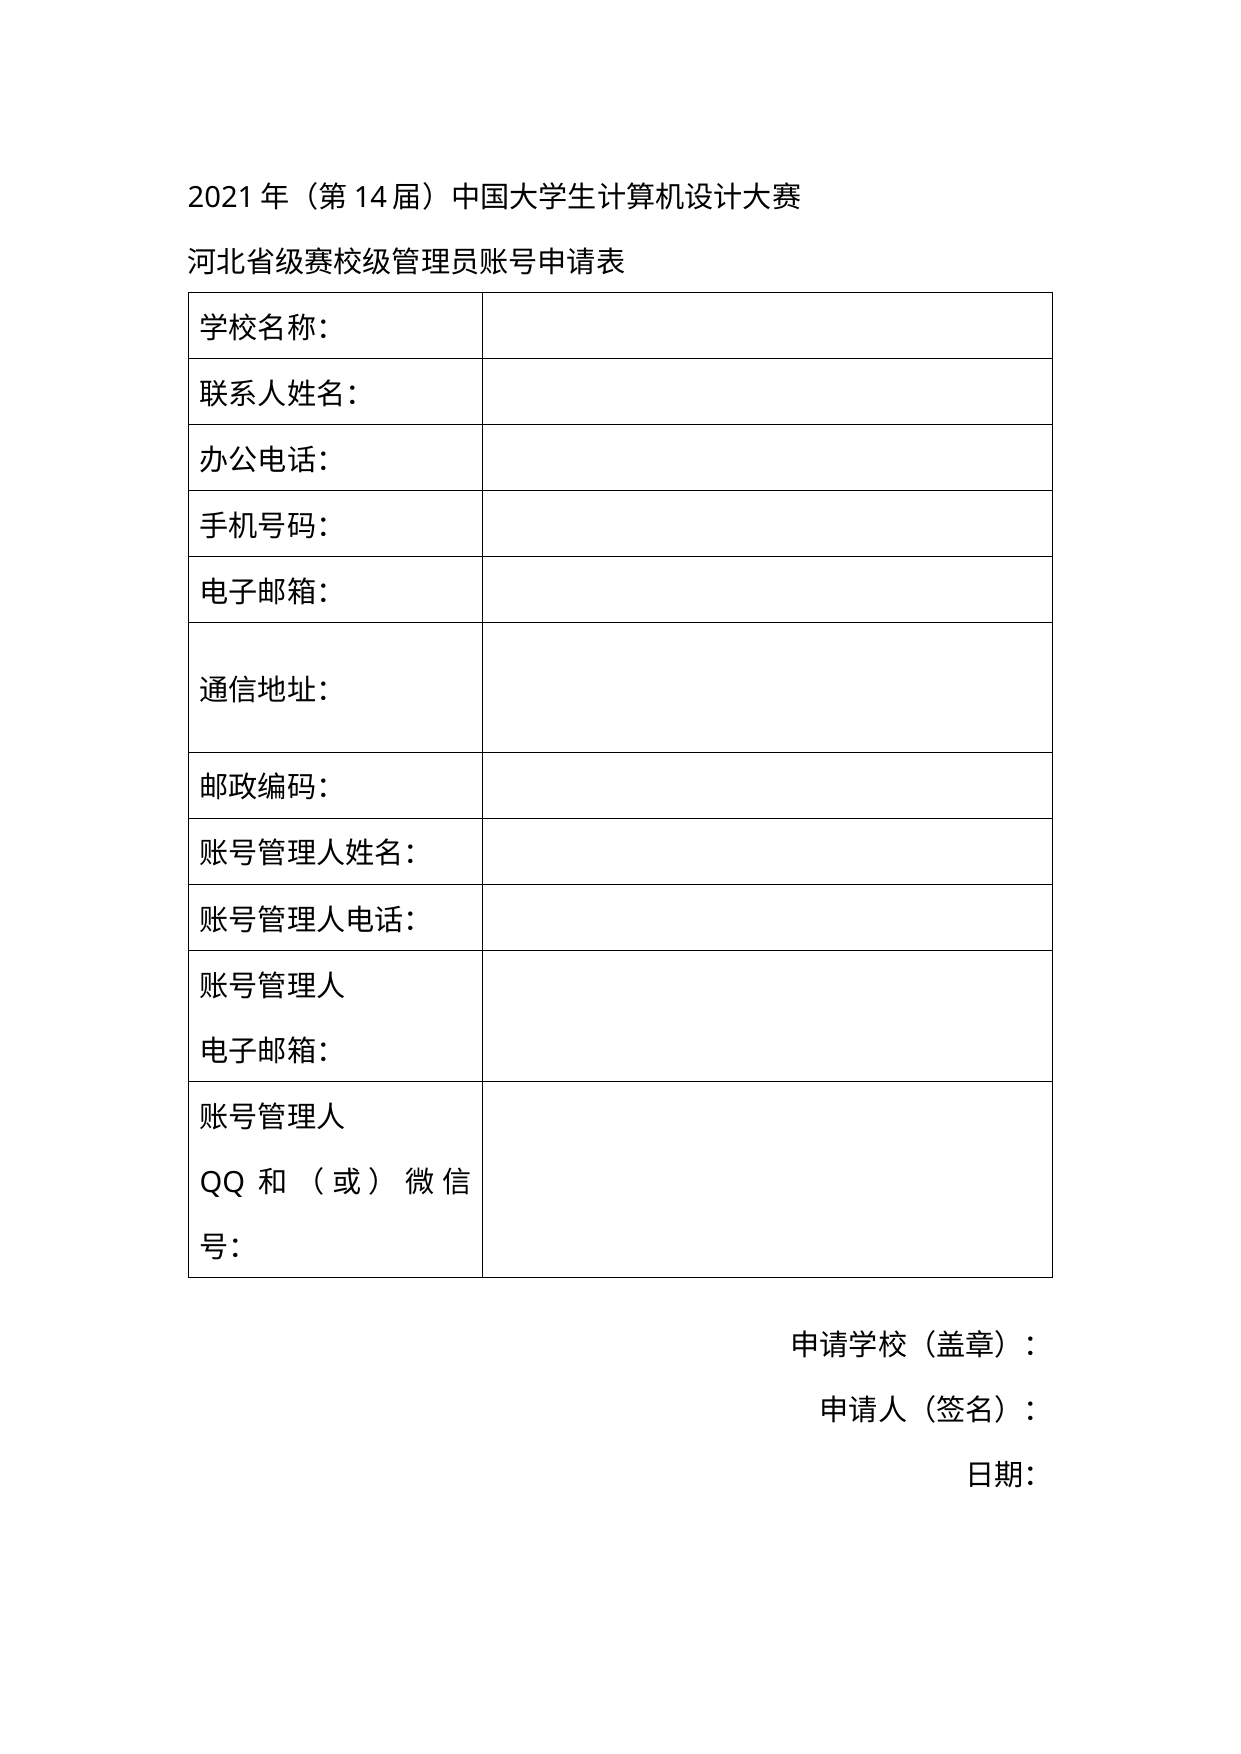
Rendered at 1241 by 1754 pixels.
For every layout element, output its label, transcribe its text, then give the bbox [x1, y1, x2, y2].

table_cell 账号管理人 电子邮箱： [189, 951, 482, 1081]
table_cell 邮政编码： [189, 753, 482, 818]
table_header 学校名称： [189, 293, 482, 358]
table_cell [483, 491, 1052, 556]
text 申请学校（盖章）： [187, 1310, 1053, 1375]
table_cell [483, 359, 1052, 424]
table_cell 账号管理人 QQ和（或）微信号： [189, 1082, 482, 1277]
table_cell 账号管理人姓名： [189, 819, 482, 884]
text 日期： [187, 1440, 1053, 1505]
table_cell [483, 1082, 1052, 1277]
table_cell 电子邮箱： [189, 557, 482, 622]
text 2021年（第14届）中国大学生计算机设计大赛 河北省级赛校级管理员账号申请表 [187, 162, 1053, 292]
table_cell [483, 557, 1052, 622]
table_cell [483, 819, 1052, 884]
table_cell 手机号码： [189, 491, 482, 556]
table_cell [483, 951, 1052, 1081]
table_cell 账号管理人电话： [189, 885, 482, 950]
table_header [483, 293, 1052, 358]
table_cell 通信地址： [189, 623, 482, 752]
table_cell [483, 623, 1052, 752]
table_cell [483, 885, 1052, 950]
table_cell 办公电话： [189, 425, 482, 490]
table_cell [483, 753, 1052, 818]
text 申请人（签名）： [187, 1375, 1053, 1440]
table_cell [483, 425, 1052, 490]
table_cell 联系人姓名： [189, 359, 482, 424]
